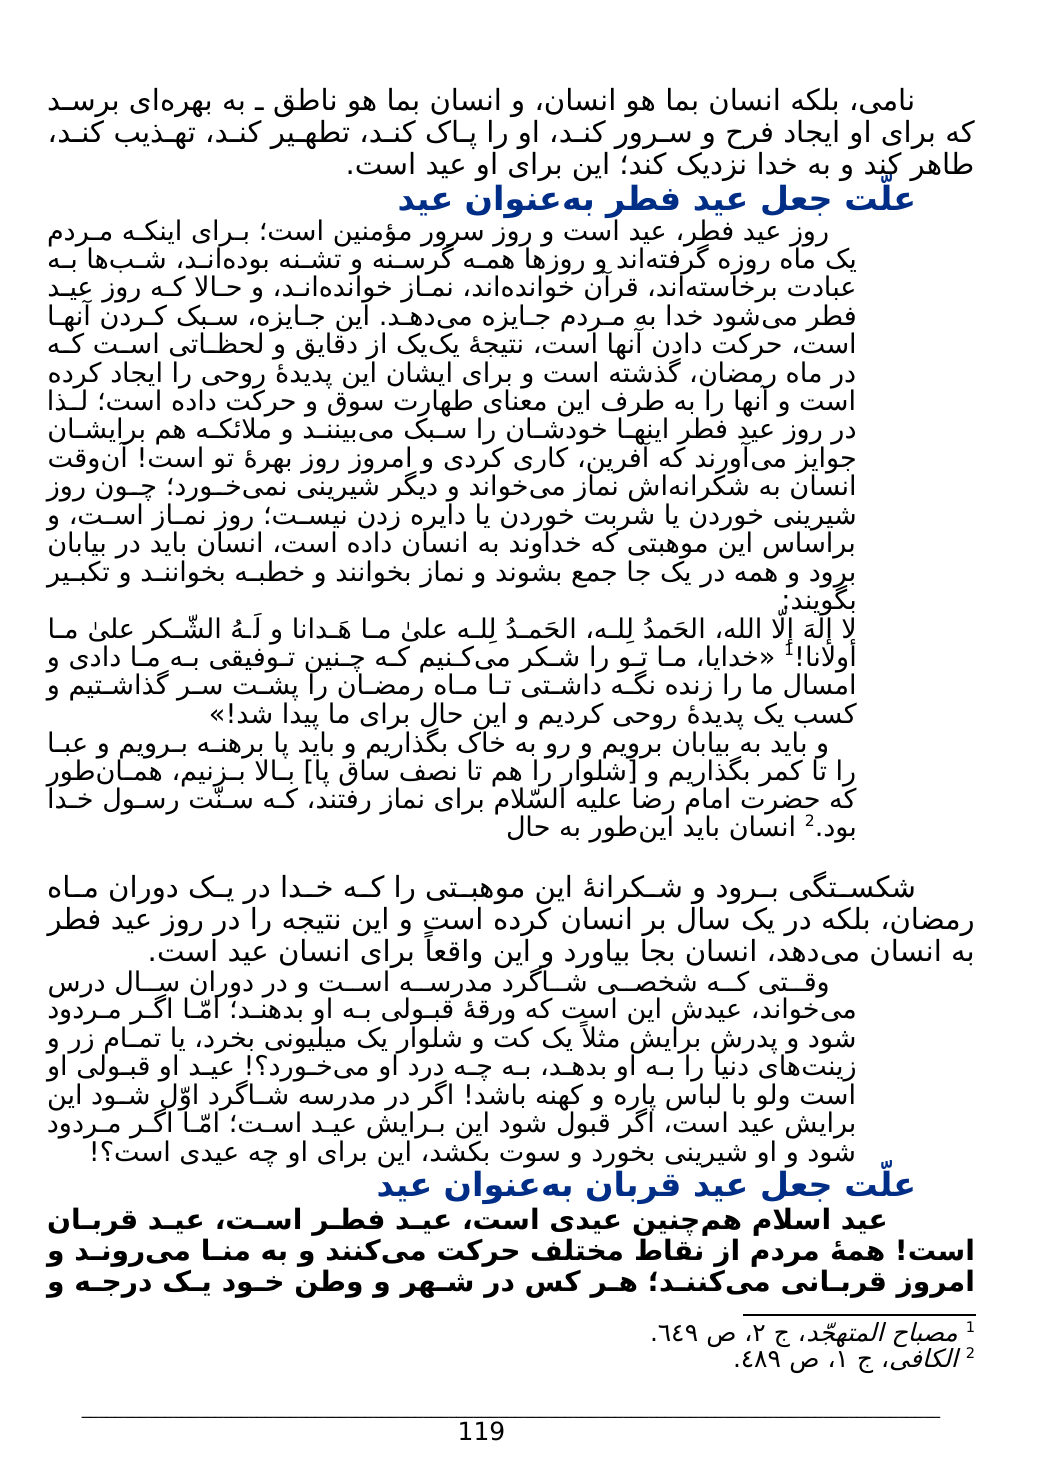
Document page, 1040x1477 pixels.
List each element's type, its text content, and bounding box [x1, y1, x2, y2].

subtitle علّت جعل عید قربان به‌عنوان عید [106, 1167, 916, 1204]
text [47, 1204, 975, 1298]
text لا إلهَ إلّا الله، الحَمدُ لِله، الحَمدُ لِله علیٰ ما هَدانا و لَهُ الشّکر علیٰ ما أولانا! «خدایا، ما تو را شکر می‌کنیم که چنین توفیقی به ما دادی و امسال ما را زنده نگه داشتی تا ماه رمضان را پشت سر گذاشتیم و کسب یک پدیدۀ روحی کردیم و این حال برای ما پیدا شد!» [47, 616, 857, 730]
text شکستگی برود و شکرانۀ این موهبتی را که خدا در یک دوران ماه رمضان، بلکه در یک سال بر انسان کرده است و این نتیجه را در روز عید فطر به انسان می‌دهد، انسان بجا بیاورد و این واقعاً برای انسان عید است. [47, 872, 975, 968]
text و باید به بیابان برویم و رو به خاک بگذاریم و باید پا برهنه برویم و عبا را تا کمر بگذاریم و [شلوار را هم تا نصف ساق پا] بالا بزنیم، همان‌طور که حضرت امام رضا علیه السّلام برای نماز رفتند، که سنّت رسول خدا بود. انسان باید این‌طور به حال [47, 730, 857, 843]
text وقتی که شخصی شاگرد مدرسه است و در دوران سال درس می‌خواند، عیدش این است که ورقۀ قبولی به او بدهند؛ امّا اگر مردود شود و پدرش برایش مثلاً یک کت و شلوار یک میلیونی بخرد، یا تمام زر و زینت‌های دنیا را به او بدهد، به چه درد او می‌خورد؟! عید او قبولی او است ولو با لباس پاره و کهنه باشد! اگر در مدرسه شاگرد اوّل شود این برایش عید است، اگر قبول شود این برایش عید است؛ امّا اگر مردود شود و او شیرینی بخورد و سوت بکشد، این برای او چه عیدی است؟! [47, 968, 857, 1167]
subtitle علّت جعل عید فطر به‌عنوان عید [106, 181, 916, 218]
text نامی، بلکه انسان بما هو انسان، و انسان بما هو ناطق ـ به بهره‌ای برسد که برای او ایجاد فرح و سرور کند، او را پاک کند، تطهیر کند، تهذیب کند، طاهر کند و به خدا نزدیک کند؛ این برای او عید است. [47, 84, 975, 181]
text روز عید فطر، عید است و روز سرور مؤمنین است؛ برای اینکه مردم یک ماه روزه گرفته‌اند و روزها همه گرسنه و تشنه بوده‌اند، شب‌ها به عبادت برخاسته‌اند، قرآن خوانده‌اند، نماز خوانده‌اند، و حالا که روز عید فطر می‌شود خدا به مردم جایزه می‌دهد. این جایزه، سبک کردن آنها است، حرکت دادن آنها است، نتیجۀ یک‌یک از دقایق و لحظاتی است که در ماه رمضان، گذشته است و برای ایشان این پدیدۀ روحی را ایجاد کرده است و آنها را به طرف این معنای طهارت سوق و حرکت داده است؛ لذا در روز عید فطر اینها خودشان را سبک می‌بینند و ملائکه هم برایشان جوایز می‌آورند که آفرین، کاری کردی و امروز روز بهرۀ تو است! آن‌وقت انسان به شکرانه‌اش نماز می‌خواند و دیگر شیرینی نمی‌خورد؛ چون روز شیرینی خوردن یا شربت خوردن یا دایره زدن نیست؛ روز نماز است، و براساس این موهبتی که خداوند به انسان داده است، انسان باید در بیابان برود و همه در یک جا جمع بشوند و نماز بخوانند و خطبه بخوانند و تکبیر بگویند: [47, 218, 857, 616]
